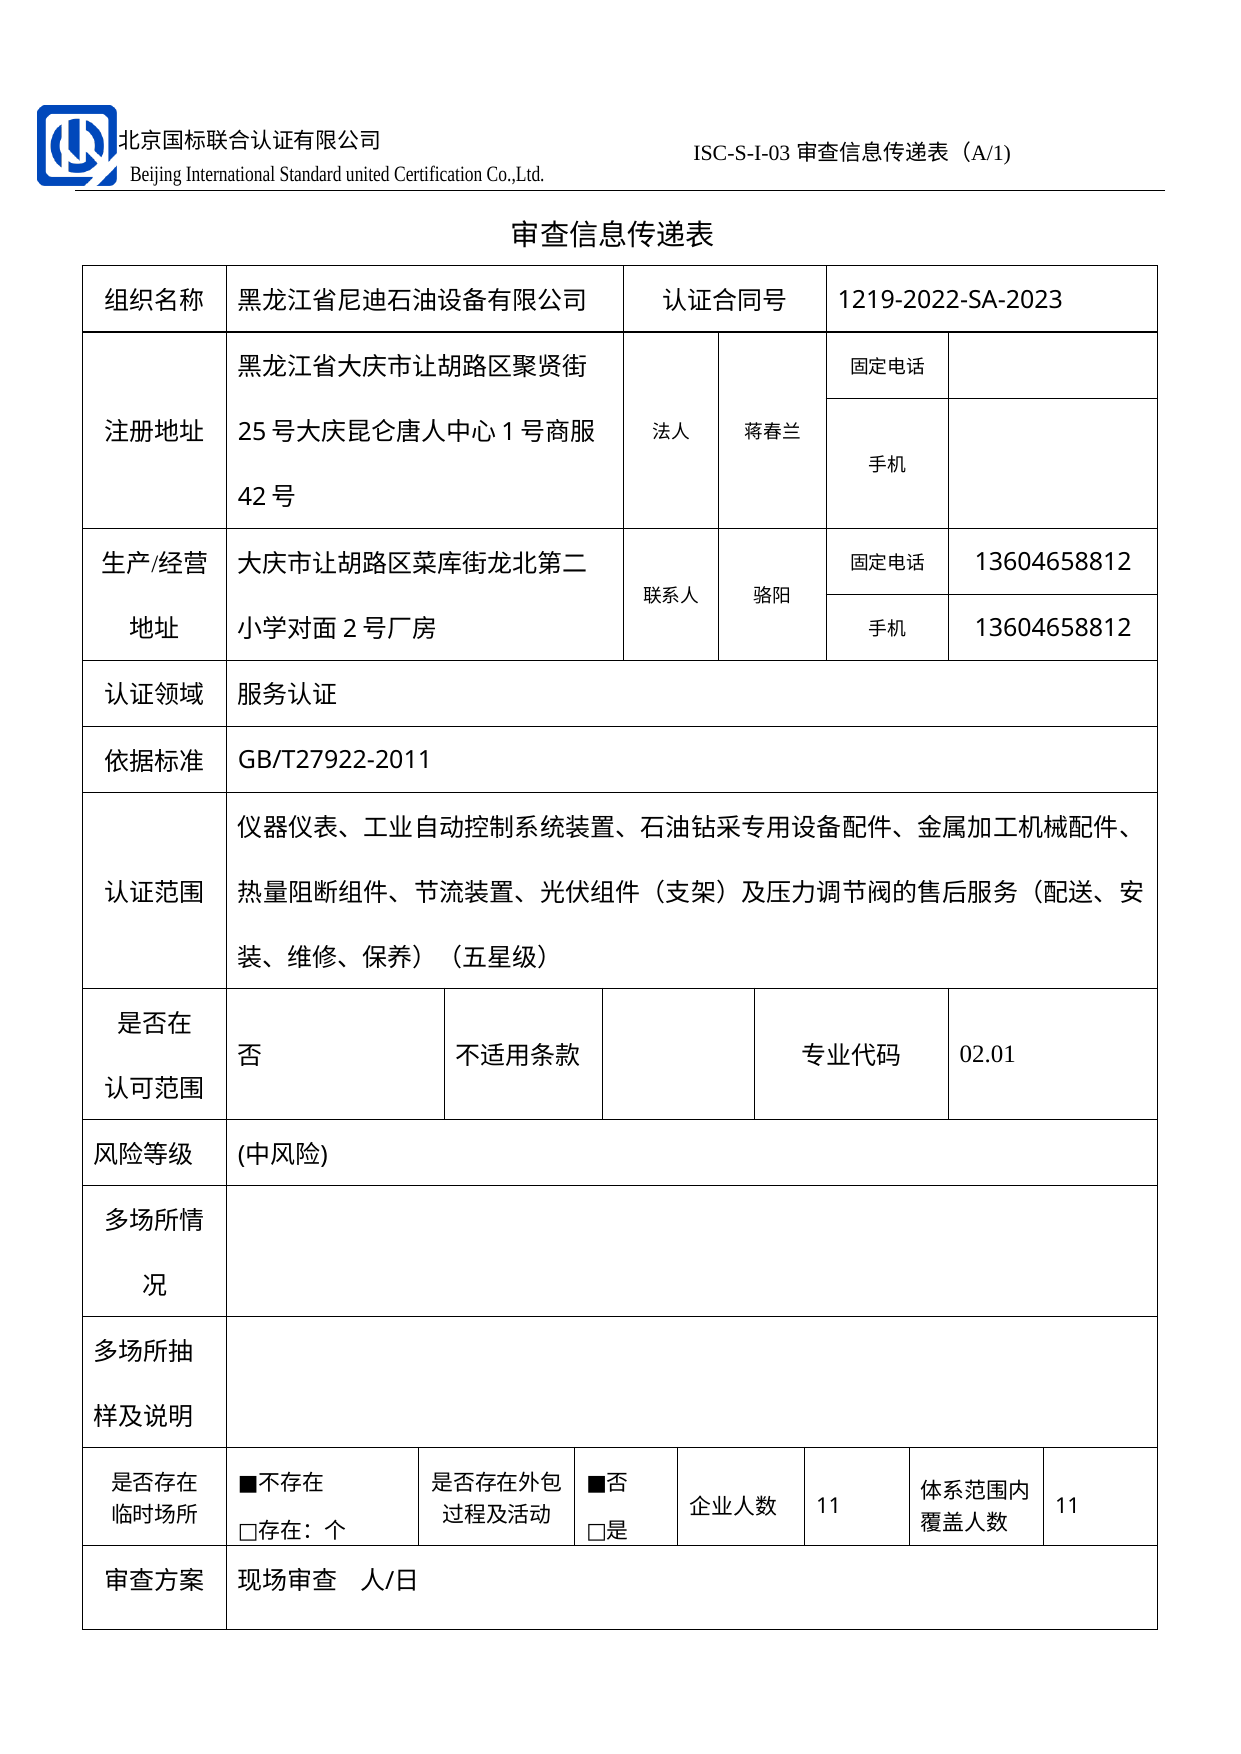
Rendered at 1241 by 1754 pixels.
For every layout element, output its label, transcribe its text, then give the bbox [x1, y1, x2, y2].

table_cell 服务认证 [227, 661, 1157, 726]
table_cell [227, 1317, 1157, 1447]
table_cell 企业人数 [678, 1448, 804, 1545]
table_header 组织名称 [83, 266, 226, 331]
table_cell 多场所抽 样及说明 [83, 1317, 226, 1447]
table_cell 13604658812 [949, 529, 1157, 593]
table_cell 02.01 [949, 989, 1157, 1119]
table_header 黑龙江省尼迪石油设备有限公司 [227, 266, 623, 331]
table_header 认证合同号 [624, 266, 826, 331]
table_cell [603, 989, 754, 1119]
table_cell [949, 333, 1157, 397]
picture [37, 105, 117, 186]
table_cell 生产/经营地址 [83, 529, 226, 659]
table_cell 13604658812 [949, 595, 1157, 659]
table_cell 专业代码 [755, 989, 948, 1119]
table_cell 手机 [827, 399, 948, 527]
table_cell 风险等级 [83, 1120, 226, 1185]
table_cell [949, 399, 1157, 527]
table_cell 11 [805, 1448, 909, 1545]
table_cell 手机 [827, 595, 948, 659]
table_cell 11 [1044, 1448, 1157, 1545]
table_cell 依据标准 [83, 727, 226, 792]
table_cell 是否存在 临时场所 [83, 1448, 226, 1545]
table_cell 联系人 [624, 529, 718, 659]
table_cell 认证领域 [83, 661, 226, 726]
table_cell 不适用条款 [445, 989, 602, 1119]
table_cell 否 [227, 989, 444, 1119]
table_cell 骆阳 [719, 529, 826, 659]
table_cell 大庆市让胡路区菜库街龙北第二小学对面2号厂房 [227, 529, 623, 659]
table_cell 仪器仪表、工业自动控制系统装置、石油钻采专用设备配件、金属加工机械配件、热量阻断组件、节流装置、光伏组件（支架）及压力调节阀的售后服务（配送、安装、维修、保养）（五星级） [227, 793, 1157, 988]
table_cell 多场所情况 [83, 1186, 226, 1316]
table_cell (中风险) [227, 1120, 1157, 1185]
table_cell 固定电话 [827, 529, 948, 593]
table_cell 固定电话 [827, 333, 948, 397]
table_cell 是否在 认可范围 [83, 989, 226, 1119]
table_cell 注册地址 [83, 333, 226, 527]
table_header 1219-2022-SA-2023 [827, 266, 1157, 331]
table_cell ■不存在 □存在：个 [227, 1448, 418, 1545]
table_cell [227, 1186, 1157, 1316]
table_cell 黑龙江省大庆市让胡路区聚贤街25号大庆昆仑唐人中心1号商服42号 [227, 333, 623, 527]
table_cell 是否存在外包 过程及活动 [419, 1448, 574, 1545]
table_cell 认证范围 [83, 793, 226, 988]
text 审查信息传递表 [75, 200, 1165, 265]
table_cell 蒋春兰 [719, 333, 826, 527]
table_cell GB/T27922-2011 [227, 727, 1157, 792]
table_cell 体系范围内覆盖人数 [910, 1448, 1043, 1545]
table_cell ■否 □是 [575, 1448, 677, 1545]
table_cell 审查方案实施情况 [83, 1546, 226, 1629]
table_cell 法人 [624, 333, 718, 527]
